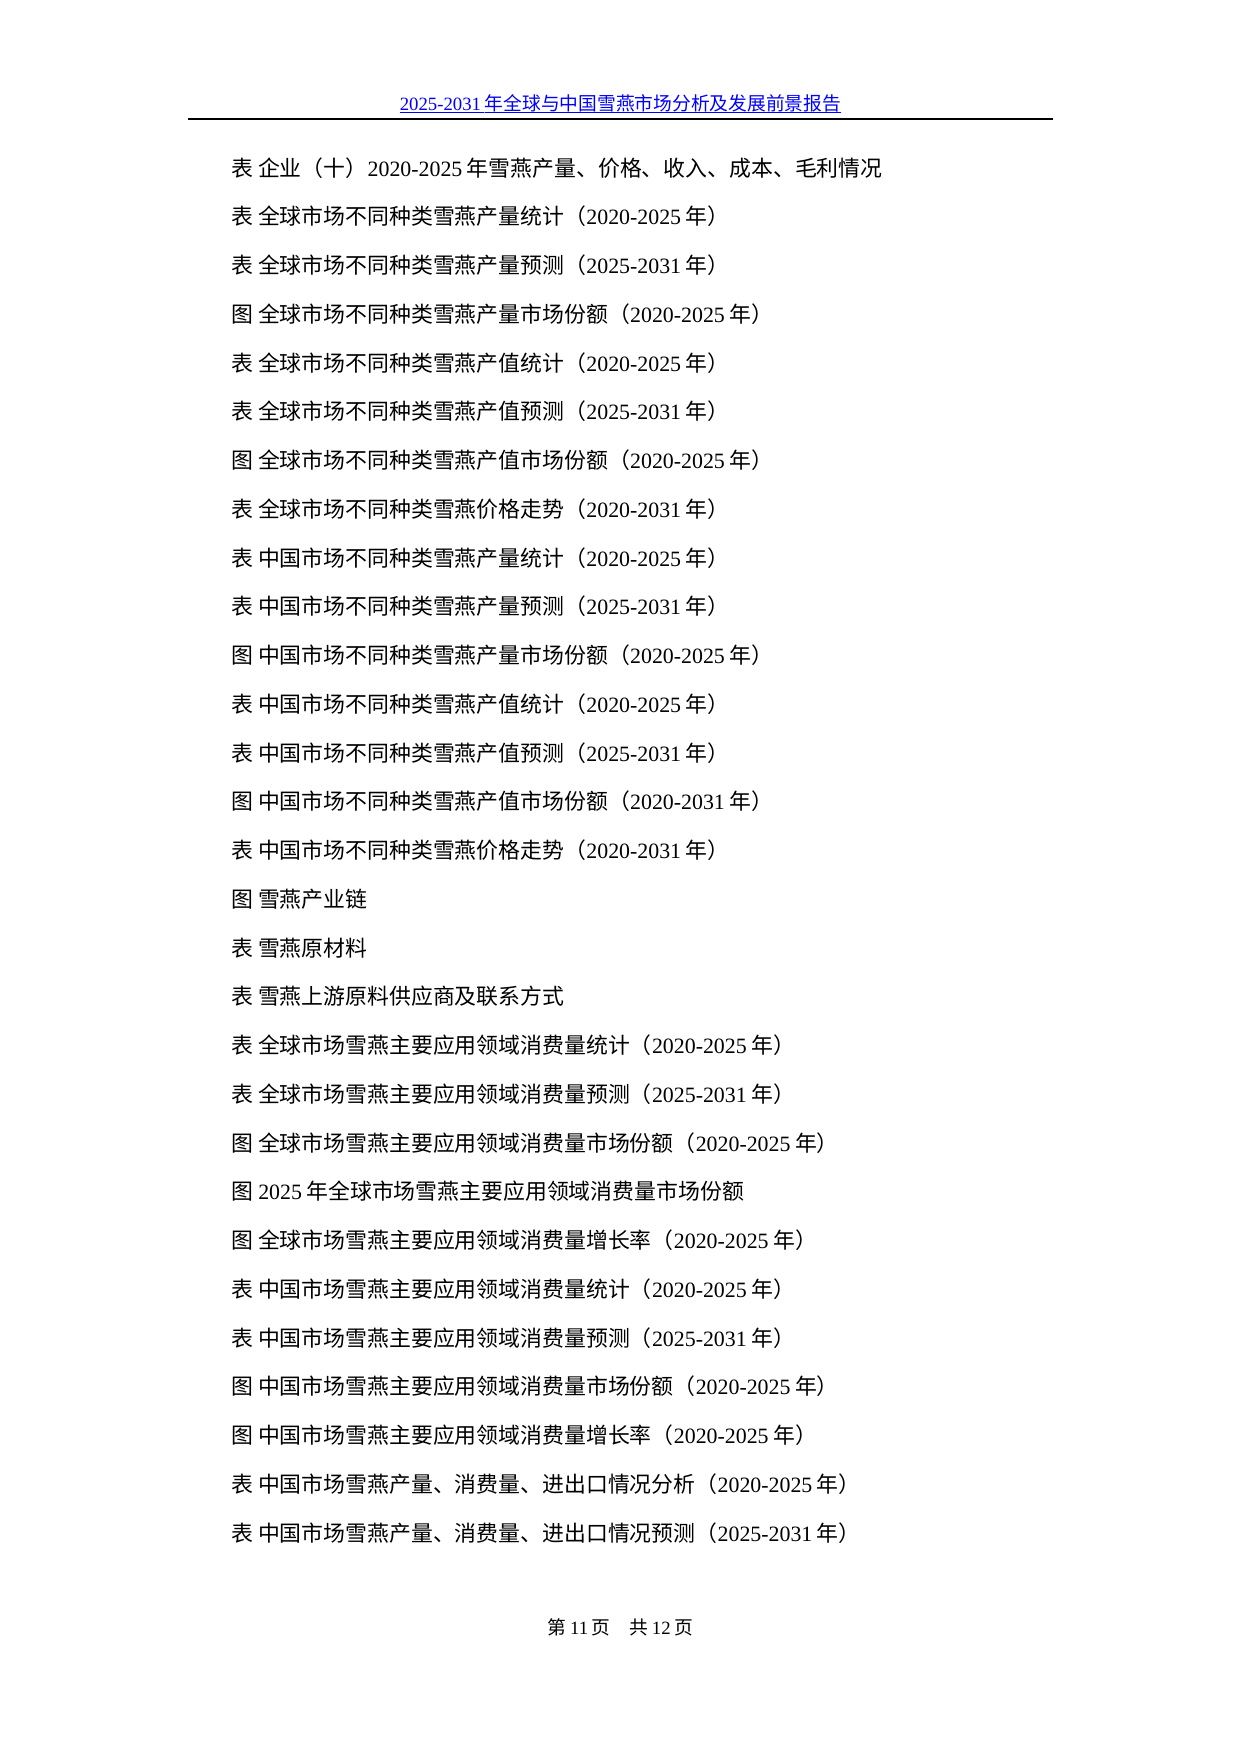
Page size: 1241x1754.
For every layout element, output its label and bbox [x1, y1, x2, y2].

text [187, 150, 1053, 1548]
